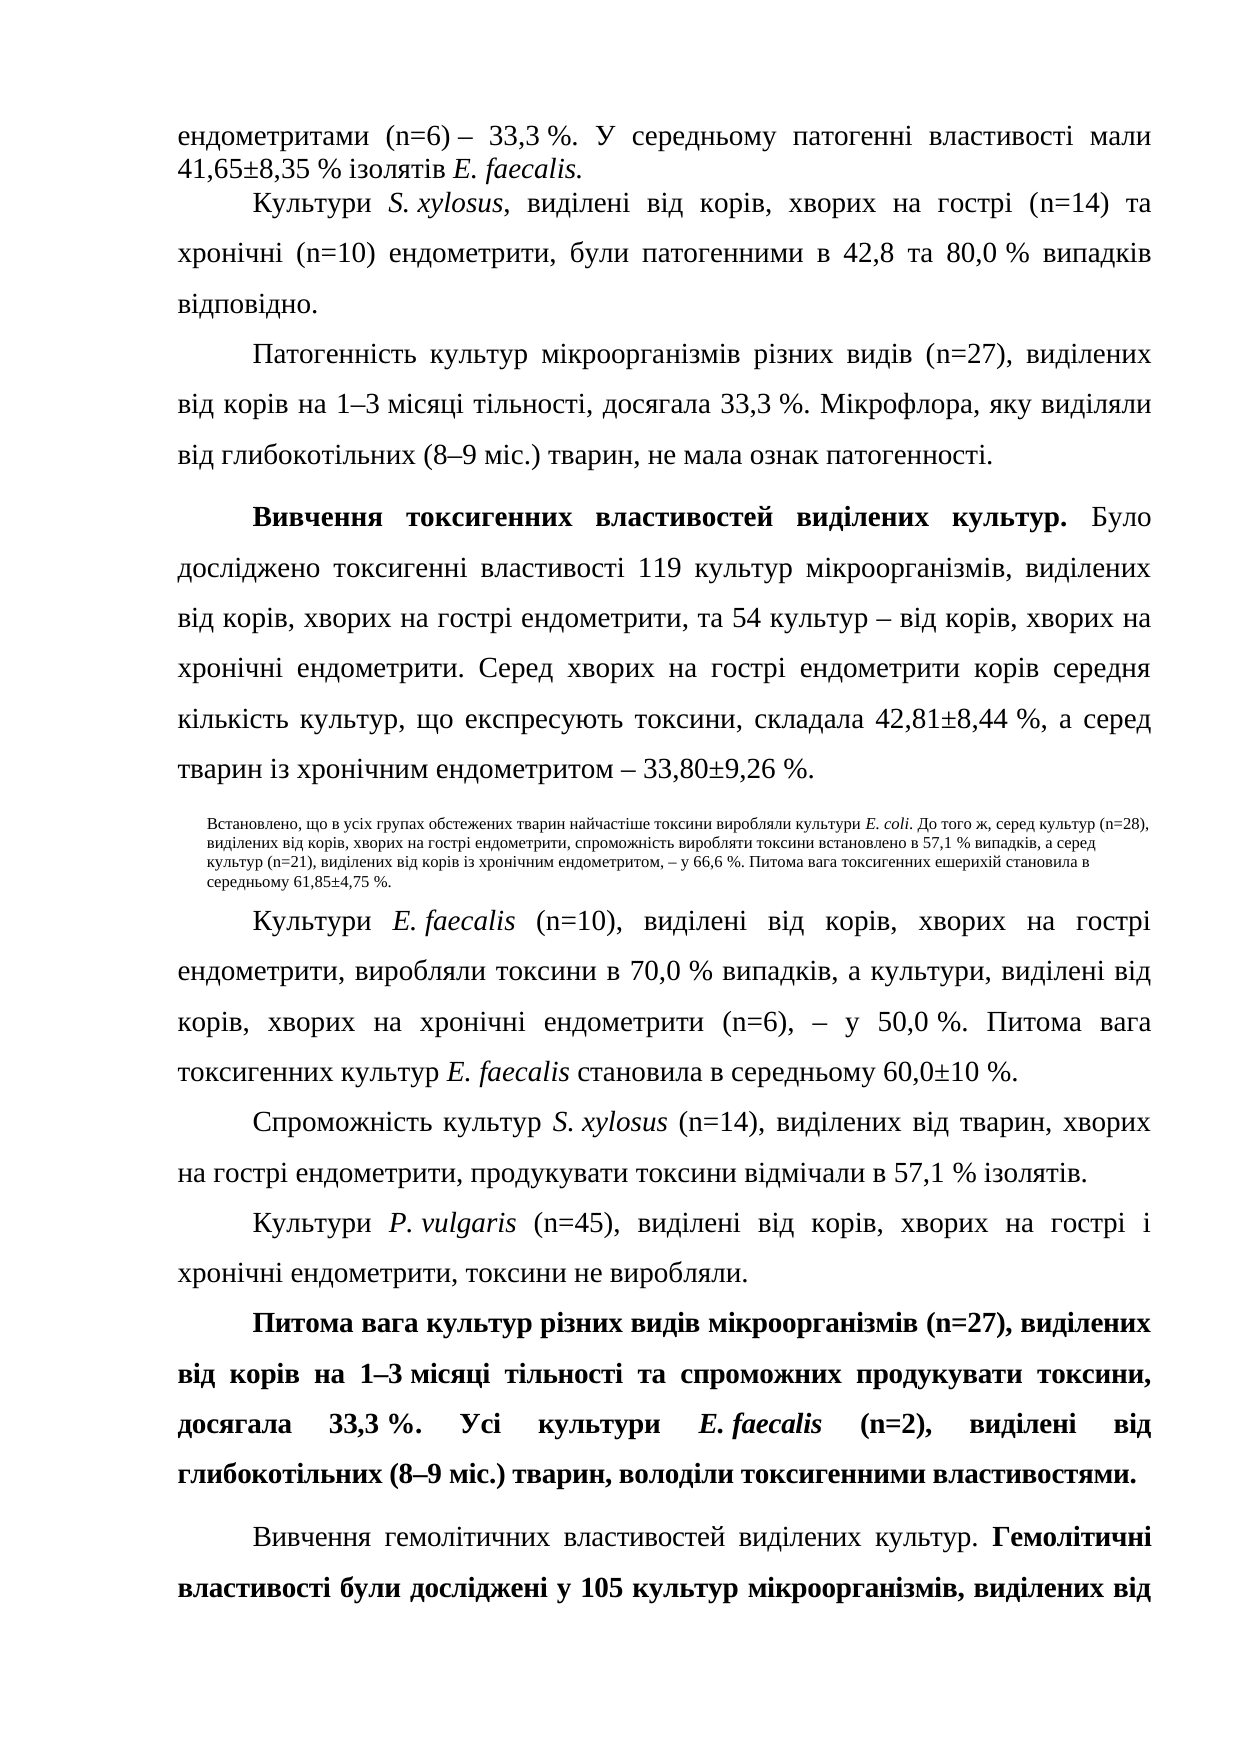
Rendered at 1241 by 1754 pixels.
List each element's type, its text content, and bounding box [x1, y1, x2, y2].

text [177, 1519, 1152, 1603]
text Вивчення токсигенних властивостей виділених культур. Було досліджено токсигенні властивості 119 культур мікроорганізмів, виділених від корів, хворих на гострі ендометрити, та 54 культур – від корів, хворих на хронічні ендометрити. Серед хворих на гострі ендометрити корів середня кількість культур, що експресують токсини, складала 42,81±8,44 %, а серед тварин із хронічним ендометритом – 33,80±9,26 %. [177, 499, 1152, 785]
text Культури E. faecalis (n=10), виділені від корів, хворих на гострі ендометрити, виробляли токсини в 70,0 % випадків, а культури, виділені від корів, хворих на хронічні ендометрити (n=6), – у 50,0 %. Питома вага токсигенних культур E. faecalis становила в середньому 60,0±10 %. [177, 903, 1152, 1088]
text Встановлено, що в усіх групах обстежених тварин найчастіше токсини виробляли культури E. coli. До того ж, серед культур (n=28), виділених від корів, хворих на гострі ендометрити, спроможність виробляти токсини встановлено в 57,1 % випадків, а серед культур (n=21), виділених від корів із хронічним ендометритом, – у 66,6 %. Питома вага токсигенних ешерихій становила в середньому 61,85±4,75 %. [207, 814, 1152, 891]
text Культури P. vulgaris (n=45), виділені від корів, хворих на гострі і хронічні ендометрити, токсини не виробляли. [177, 1205, 1152, 1289]
text Спроможність культур S. xylosus (n=14), виділених від тварин, хворих на гострі ендометрити, продукувати токсини відмічали в 57,1 % ізолятів. [177, 1104, 1152, 1188]
text Питома вага культур різних видів мікроорганізмів (n=27), виділених від корів на 1–3 місяці тільності та спроможних продукувати токсини, досягала 33,3 %. Усі культури E. faecalis (n=2), виділені від глибокотільних (8–9 міс.) тварин, володіли токсигенними властивостями. [177, 1306, 1152, 1490]
text Патогенність культур мікроорганізмів різних видів (n=27), виділених від корів на 1–3 місяці тільності, досягала 33,3 %. Мікрофлора, яку виділяли від глибокотільних (8–9 міс.) тварин, не мала ознак патогенності. [177, 336, 1152, 470]
text ендометритами (n=6) – 33,3 %. У середньому патогенні властивості мали 41,65±8,35 % ізолятів E. faecalis. [177, 118, 1152, 185]
text Культури S. xylosus, виділені від корів, хворих на гострі (n=14) та хронічні (n=10) ендометрити, були патогенними в 42,8 та 80,0 % випадків відповідно. [177, 185, 1152, 319]
